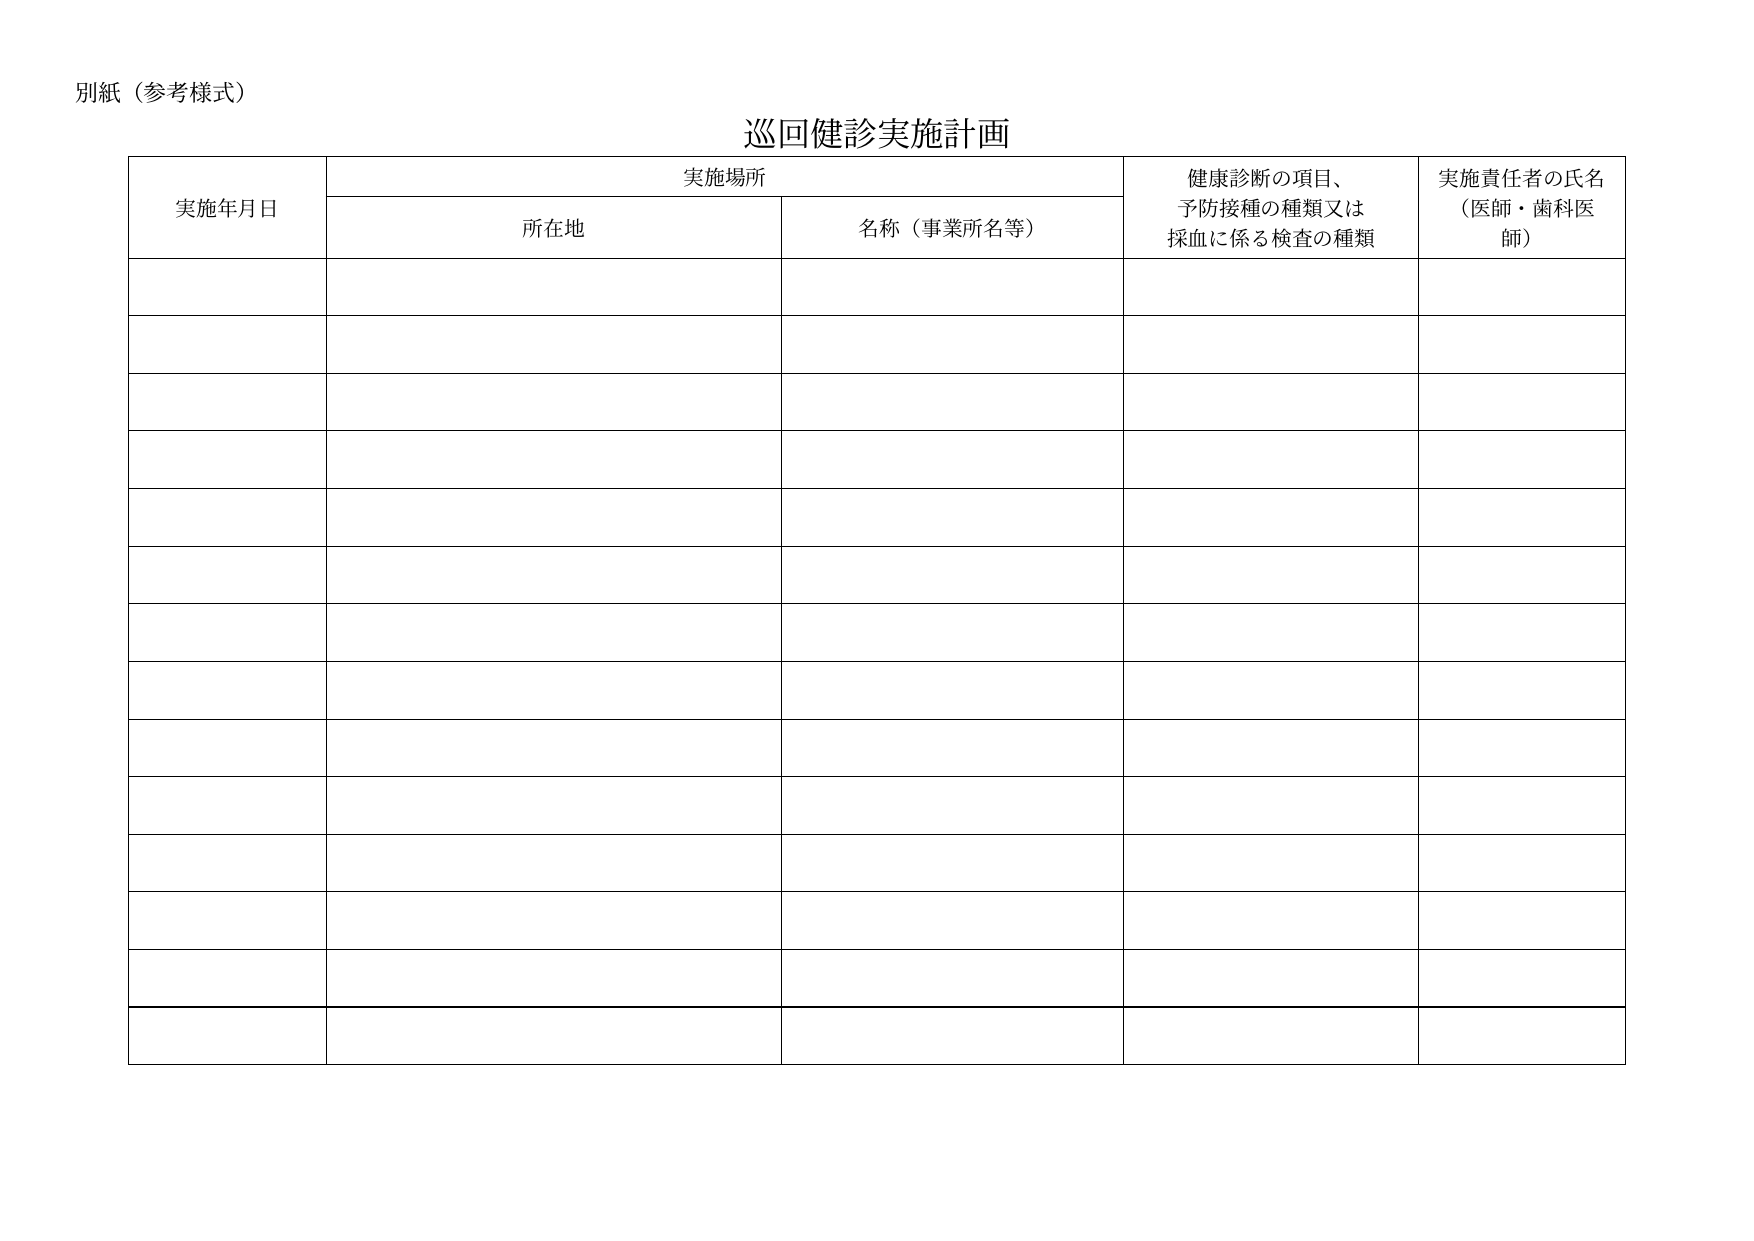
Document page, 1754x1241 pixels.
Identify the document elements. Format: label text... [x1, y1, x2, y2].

table_cell [782, 547, 1123, 603]
table_cell [782, 1008, 1123, 1064]
table_cell [1124, 431, 1418, 488]
table_header 実施年月日 [129, 157, 326, 258]
table_header 実施責任者の氏名 （医師・歯科医師） [1419, 157, 1625, 258]
table_cell [1419, 777, 1625, 834]
table_cell [1124, 547, 1418, 603]
table_cell [129, 431, 326, 488]
table_cell [1419, 604, 1625, 661]
table_cell [129, 777, 326, 834]
table_cell [327, 835, 781, 891]
table_cell 名称（事業所名等） [782, 197, 1123, 258]
table_cell [1419, 892, 1625, 949]
table_cell [782, 431, 1123, 488]
table_cell [1124, 892, 1418, 949]
table_cell [327, 259, 781, 315]
table_cell [782, 892, 1123, 949]
table_cell [1419, 316, 1625, 373]
table_cell [782, 316, 1123, 373]
table_cell [129, 316, 326, 373]
table_cell [1419, 547, 1625, 603]
table_cell [782, 777, 1123, 834]
table_cell [1124, 662, 1418, 718]
table_cell [1419, 374, 1625, 430]
table_cell [1124, 777, 1418, 834]
text 別紙（参考様式） [75, 75, 1679, 108]
table_cell [1124, 835, 1418, 891]
table_header 健康診断の項目、 予防接種の種類又は 採血に係る検査の種類 [1124, 157, 1418, 258]
table_cell [1124, 950, 1418, 1006]
table_cell [1124, 1008, 1418, 1064]
table_cell [327, 316, 781, 373]
table_cell [327, 547, 781, 603]
table_cell [1419, 662, 1625, 718]
table_cell [782, 604, 1123, 661]
table_cell [327, 777, 781, 834]
table_cell [327, 892, 781, 949]
table_cell [1419, 1008, 1625, 1064]
table_cell [782, 374, 1123, 430]
table_cell [1419, 720, 1625, 776]
table_cell [129, 489, 326, 546]
table_cell [1419, 489, 1625, 546]
table_cell [1124, 316, 1418, 373]
table_cell [1419, 259, 1625, 315]
table_cell [327, 720, 781, 776]
table_cell [1124, 604, 1418, 661]
table_cell [1124, 489, 1418, 546]
table_cell [1419, 950, 1625, 1006]
text 巡回健診実施計画 [75, 108, 1679, 156]
table_cell [327, 489, 781, 546]
table_cell [327, 431, 781, 488]
table_cell [1124, 259, 1418, 315]
table_cell [782, 489, 1123, 546]
table_cell [782, 720, 1123, 776]
table_cell [129, 720, 326, 776]
table_cell [129, 604, 326, 661]
table_cell [129, 374, 326, 430]
table_cell [782, 662, 1123, 718]
table_cell [1419, 835, 1625, 891]
table_cell 所在地 [327, 197, 781, 258]
table_cell [129, 662, 326, 718]
table_cell [129, 950, 326, 1006]
table_cell [129, 892, 326, 949]
table_cell [327, 374, 781, 430]
table_cell [129, 1008, 326, 1064]
table_cell [1124, 720, 1418, 776]
table_cell [782, 950, 1123, 1006]
table_cell [782, 259, 1123, 315]
table_cell [129, 835, 326, 891]
table_cell [327, 950, 781, 1006]
table_cell [782, 835, 1123, 891]
table_cell [1124, 374, 1418, 430]
table_cell [327, 604, 781, 661]
table_cell [129, 259, 326, 315]
table_cell [129, 547, 326, 603]
table_cell [327, 662, 781, 718]
table_cell [327, 1008, 781, 1064]
table_cell [1419, 431, 1625, 488]
table_header 実施場所 [327, 157, 1123, 196]
